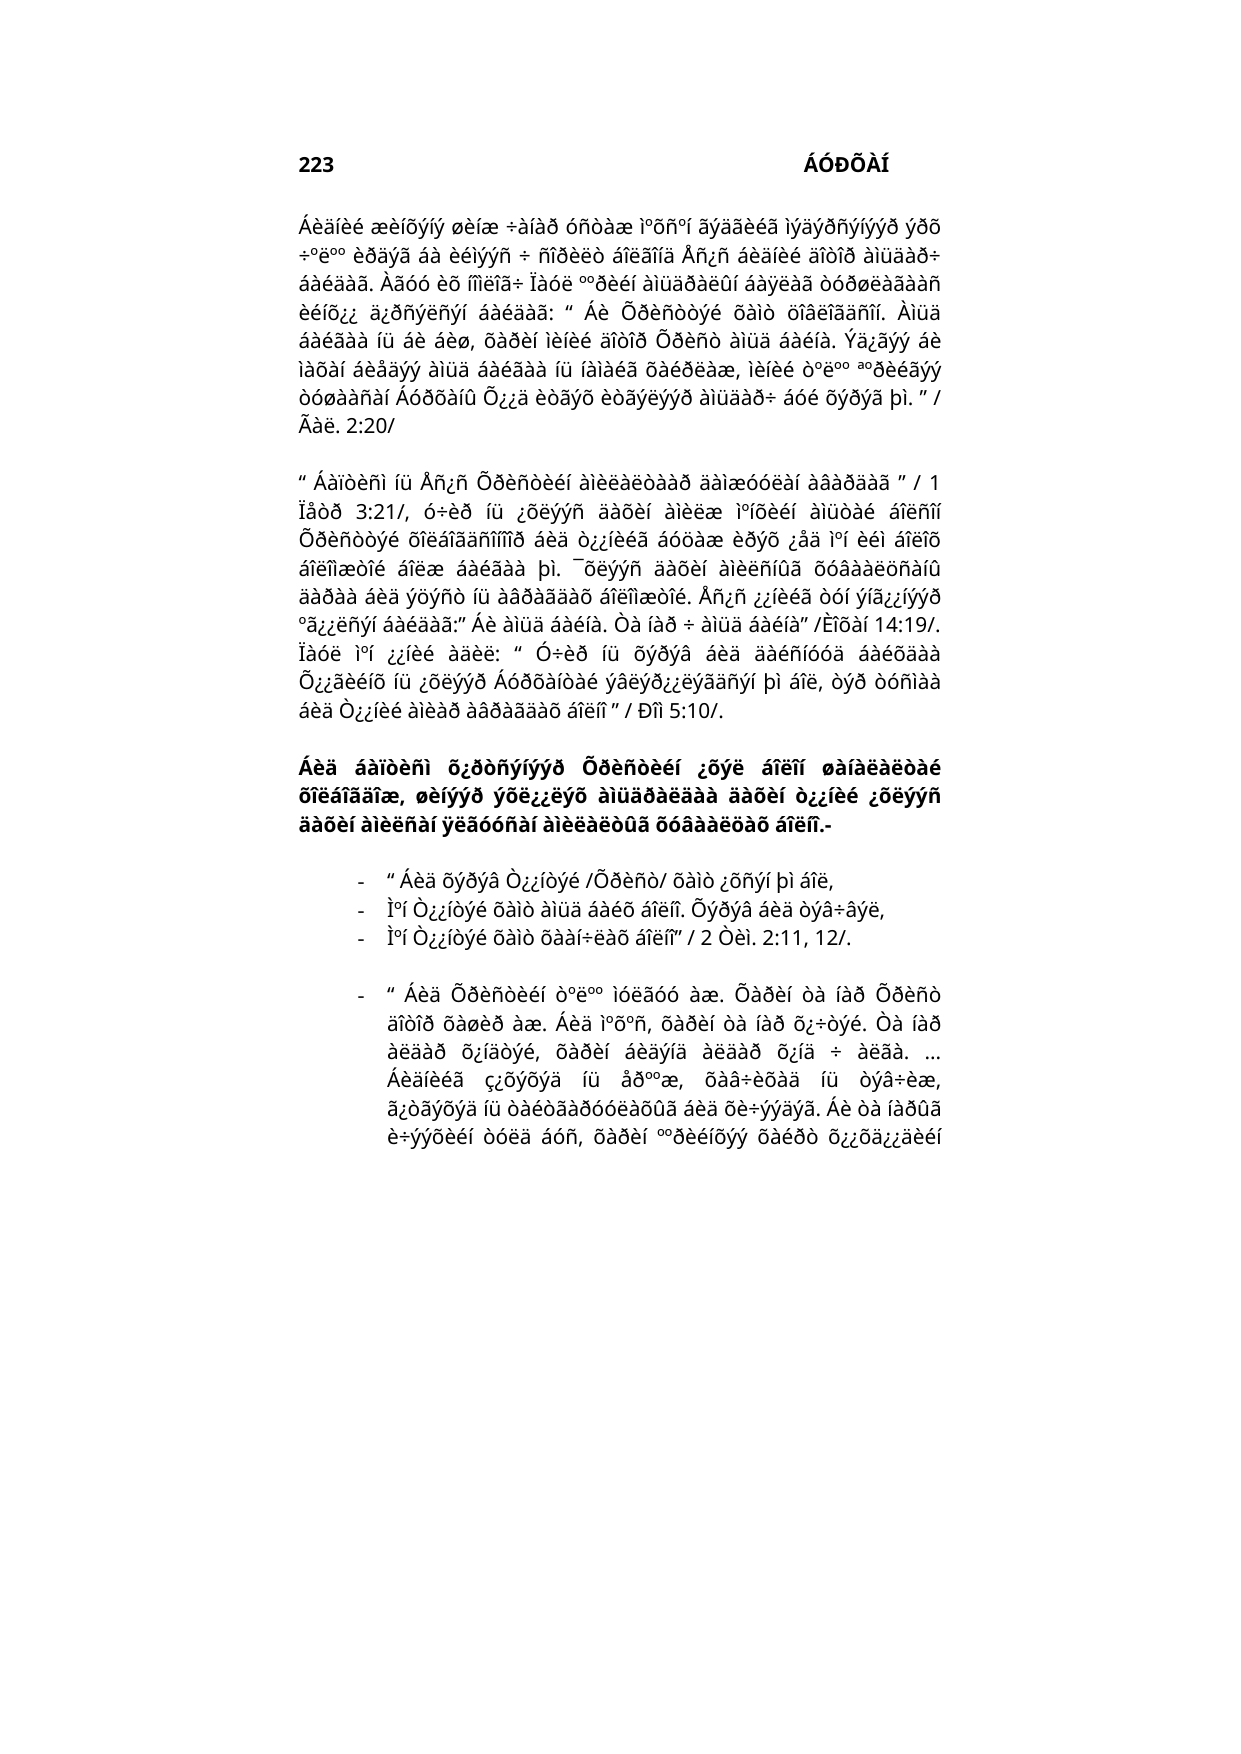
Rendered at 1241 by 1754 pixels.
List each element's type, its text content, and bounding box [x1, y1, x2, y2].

list Ìºí Ò¿¿íòýé õàìò õààí÷ëàõ áîëíî” / 2 Òèì. 2:11, 12/. [357, 923, 942, 952]
list “ Áèä Õðèñòèéí òºëºº ìóëãóó àæ. Õàðèí òà íàð Õðèñò äîòîð õàøèð àæ. Áèä ìºõºñ, õàðèí òà íàð õ¿÷òýé. Òà íàð àëäàð õ¿íäòýé, õàðèí áèäýíä àëäàð õ¿íä ÷ àëãà. ... Áèäíèéã ç¿õýõýä íü åðººæ, õàâ÷èõàä íü òýâ÷èæ, ã¿òãýõýä íü òàéòãàðóóëàõûã áèä õè÷ýýäýã. Áè òà íàðûã è÷ýýõèéí òóëä áóñ, õàðèí ººðèéíõýý õàéðò õ¿¿õä¿¿äèéí àäèë òà íàðò ñàíóóëàõûí òóëä ¿¿íèéã áè÷ëýý ” / 2 Êîð. 4:10, 11, 14/. [357, 980, 942, 1151]
subtitle Áèäíèé æèíõýíý øèíæ ÷àíàð óñòàæ ìºõñºí ãýäãèéã ìýäýðñýíýýð ýðõ ÷ºëºº èðäýã áà èéìýýñ ÷ ñîðèëò áîëãîíä Åñ¿ñ áèäíèé äîòîð àìüäàð÷ áàéäàã. Àãóó èõ íîìëîã÷ Ïàóë ººðèéí àìüäðàëûí áàÿëàã òóðøëàãààñ èéíõ¿¿ ä¿ðñýëñýí áàéäàã: “ Áè Õðèñòòýé õàìò öîâëîãäñîí. Àìüä áàéãàà íü áè áèø, õàðèí ìèíèé äîòîð Õðèñò àìüä áàéíà. Ýä¿ãýý áè ìàõàí áèåäýý àìüä áàéãàà íü íàìàéã õàéðëàæ, ìèíèé òºëºº ªºðèéãýý òóøààñàí Áóðõàíû Õ¿¿ä èòãýõ èòãýëýýð àìüäàð÷ áóé õýðýã þì. ” / Ãàë. 2:20/ [298, 212, 942, 440]
text Áèä áàïòèñì õ¿ðòñýíýýð Õðèñòèéí ¿õýë áîëîí øàíàëàëòàé õîëáîãäîæ, øèíýýð ýõë¿¿ëýõ àìüäðàëäàà äàõèí ò¿¿íèé ¿õëýýñ äàõèí àìèëñàí ÿëãóóñàí àìèëàëòûã õóâààëöàõ áîëíî.- [298, 753, 942, 838]
list “ Áèä õýðýâ Ò¿¿íòýé /Õðèñò/ õàìò ¿õñýí þì áîë, [357, 867, 942, 895]
list Ìºí Ò¿¿íòýé õàìò àìüä áàéõ áîëíî. Õýðýâ áèä òýâ÷âýë, [357, 895, 942, 923]
subtitle “ Áàïòèñì íü Åñ¿ñ Õðèñòèéí àìèëàëòààð äàìæóóëàí àâàðäàã ” / 1 Ïåòð 3:21/, ó÷èð íü ¿õëýýñ äàõèí àìèëæ ìºíõèéí àìüòàé áîëñîí Õðèñòòýé õîëáîãäñîíîîð áèä ò¿¿íèéã áóöàæ èðýõ ¿åä ìºí èéì áîëîõ áîëîìæòîé áîëæ áàéãàà þì. ¯õëýýñ äàõèí àìèëñíûã õóâààëöñàíû äàðàà áèä ýöýñò íü àâðàãäàõ áîëîìæòîé. Åñ¿ñ ¿¿íèéã òóí ýíã¿¿íýýð ºã¿¿ëñýí áàéäàã:” Áè àìüä áàéíà. Òà íàð ÷ àìüä áàéíà” /Èîõàí 14:19/. Ïàóë ìºí ¿¿íèé àäèë: “ Ó÷èð íü õýðýâ áèä äàéñíóóä áàéõäàà Õ¿¿ãèéíõ íü ¿õëýýð Áóðõàíòàé ýâëýð¿¿ëýãäñýí þì áîë, òýð òóñìàà áèä Ò¿¿íèé àìèàð àâðàãäàõ áîëíî ” / Ðîì 5:10/. [298, 468, 942, 724]
